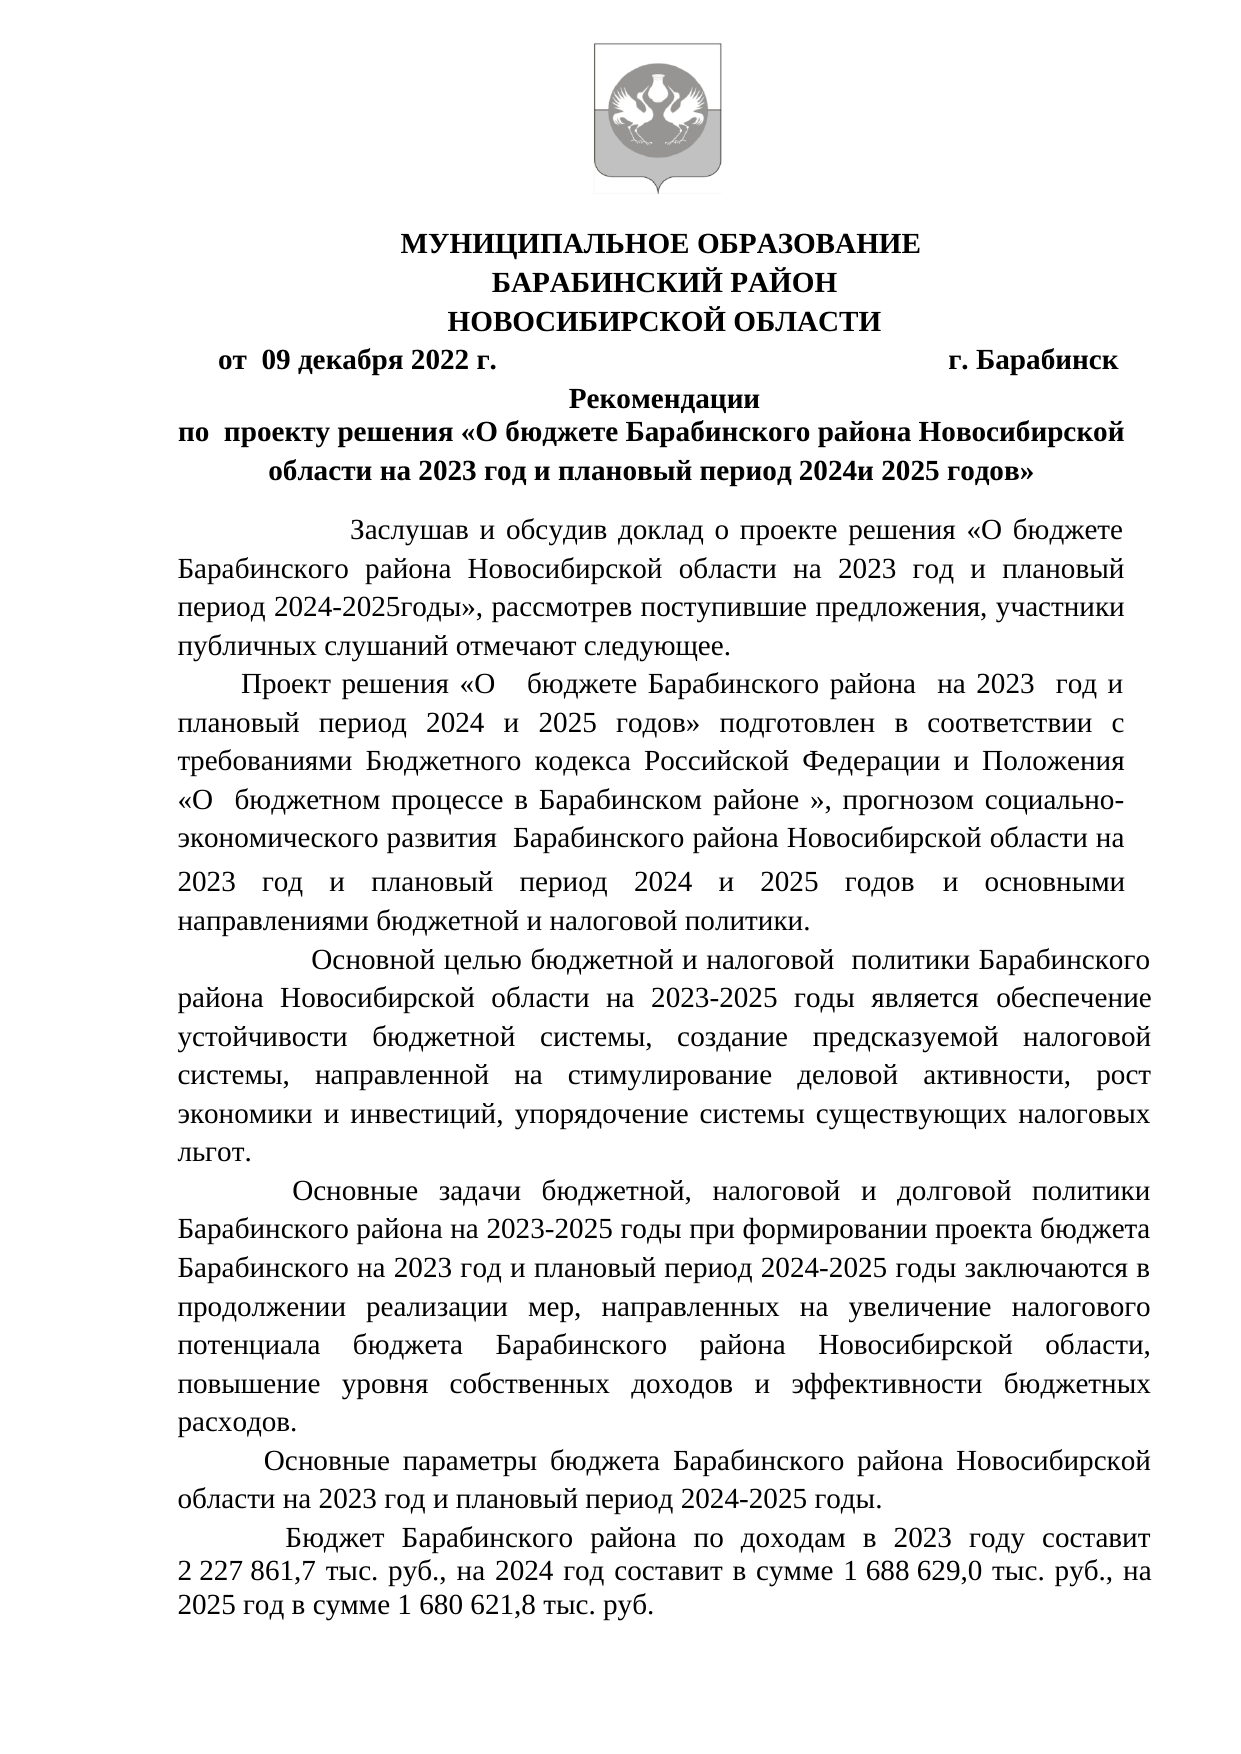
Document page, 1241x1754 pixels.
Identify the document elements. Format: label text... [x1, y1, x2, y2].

text Основные задачи бюджетной, налоговой и долговой политики Барабинского района на 2023-2025 годы при формировании проекта бюджета Барабинского на 2023 год и плановый период 2024-2025 годы заключаются в продолжении реализации мер, направленных на увеличение налогового потенциала бюджета Барабинского района Новосибирской области, повышение уровня собственных доходов и эффективности бюджетных расходов. [177, 1173, 1152, 1438]
text по проекту решения «О бюджете Барабинского района Новосибирской области на 2023 год и плановый период 2024и 2025 годов» [177, 414, 1125, 486]
text от 09 декабря 2022 г. г. Барабинск [177, 342, 1152, 376]
text НОВОСИБИРСКОЙ ОБЛАСТИ [177, 304, 1152, 337]
text МУНИЦИПАЛЬНОЕ ОБРАЗОВАНИЕ [177, 227, 1152, 260]
text Бюджет Барабинского района по доходам в 2023 году составит 2 227 861,7 тыс. руб., на 2024 год составит в сумме 1 688 629,0 тыс. руб., на 2025 год в сумме 1 680 621,8 тыс. руб. [177, 1520, 1152, 1621]
text Заслушав и обсудив доклад о проекте решения «О бюджете Барабинского района Новосибирской области на 2023 год и плановый период 2024-2025годы», рассмотрев поступившие предложения, участники публичных слушаний отмечают следующее. [177, 512, 1125, 661]
text Основные параметры бюджета Барабинского района Новосибирской области на 2023 год и плановый период 2024-2025 годы. [177, 1443, 1152, 1515]
text БАРАБИНСКИЙ РАЙОН [177, 265, 1152, 299]
text Проект решения «О бюджете Барабинского района на 2023 год и плановый период 2024 и 2025 годов» подготовлен в соответствии с требованиями Бюджетного кодекса Российской Федерации и Положения «О бюджетном процессе в Барабинском районе », прогнозом социально-экономического развития Барабинского района Новосибирской области на 2023 год и плановый период 2024 и 2025 годов и основными направлениями бюджетной и налоговой политики. [177, 666, 1125, 937]
text Основной целью бюджетной и налоговой политики Барабинского района Новосибирской области на 2023-2025 годы является обеспечение устойчивости бюджетной системы, создание предсказуемой налоговой системы, направленной на стимулирование деловой активности, рост экономики и инвестиций, упорядочение системы существующих налоговых льгот. [177, 942, 1152, 1168]
picture [593, 42, 722, 194]
subtitle Рекомендации [177, 381, 1152, 414]
